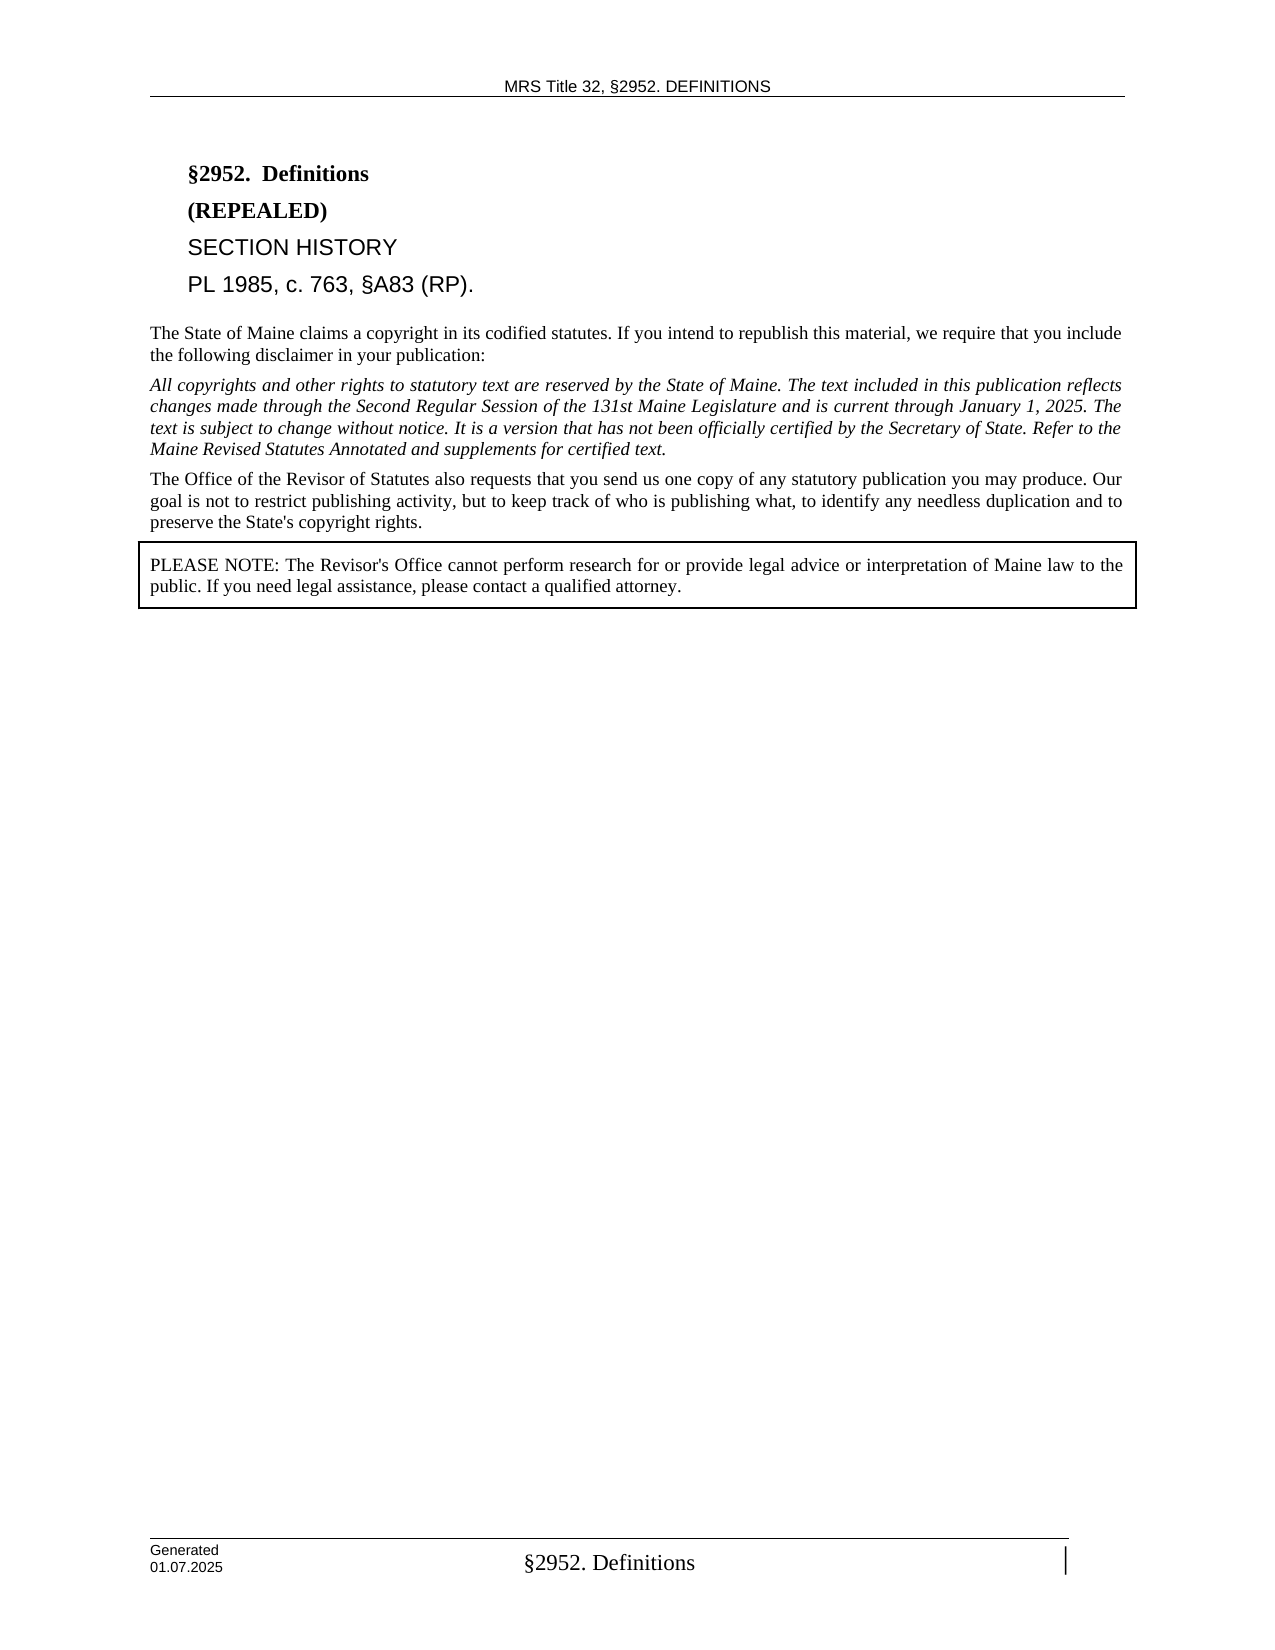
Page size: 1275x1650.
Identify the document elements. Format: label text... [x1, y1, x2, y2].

text PL 1985, c. 763, §A83 (RP). [187, 271, 1125, 297]
text (REPEALED) [187, 197, 1125, 223]
text All copyrights and other rights to statutory text are reserved by the State of Maine. The text included in this publication reflects changes made through the Second Regular Session of the 131st Maine Legislature and is current through January 1, 2025 . The text is subject to change without notice. It is a version that has not been officially certified by the Secretary of State. Refer to the Maine Revised Statutes Annotated and supplements for certified text. [150, 373, 1125, 460]
text The Office of the Revisor of Statutes also requests that you send us one copy of any statutory publication you may produce. Our goal is not to restrict publishing activity, but to keep track of who is publishing what, to identify any needless duplication and to preserve the State's copyright rights. [150, 468, 1125, 533]
text §2952. Definitions [187, 160, 1125, 187]
text The State of Maine claims a copyright in its codified statutes. If you intend to republish this material, we require that you include the following disclaimer in your publication: [150, 322, 1125, 365]
text PLEASE NOTE: The Revisor's Office cannot perform research for or provide legal advice or interpretation of Maine law to the public. If you need legal assistance, please contact a qualified attorney. [140, 543, 1135, 607]
text SECTION HISTORY [187, 234, 1125, 260]
